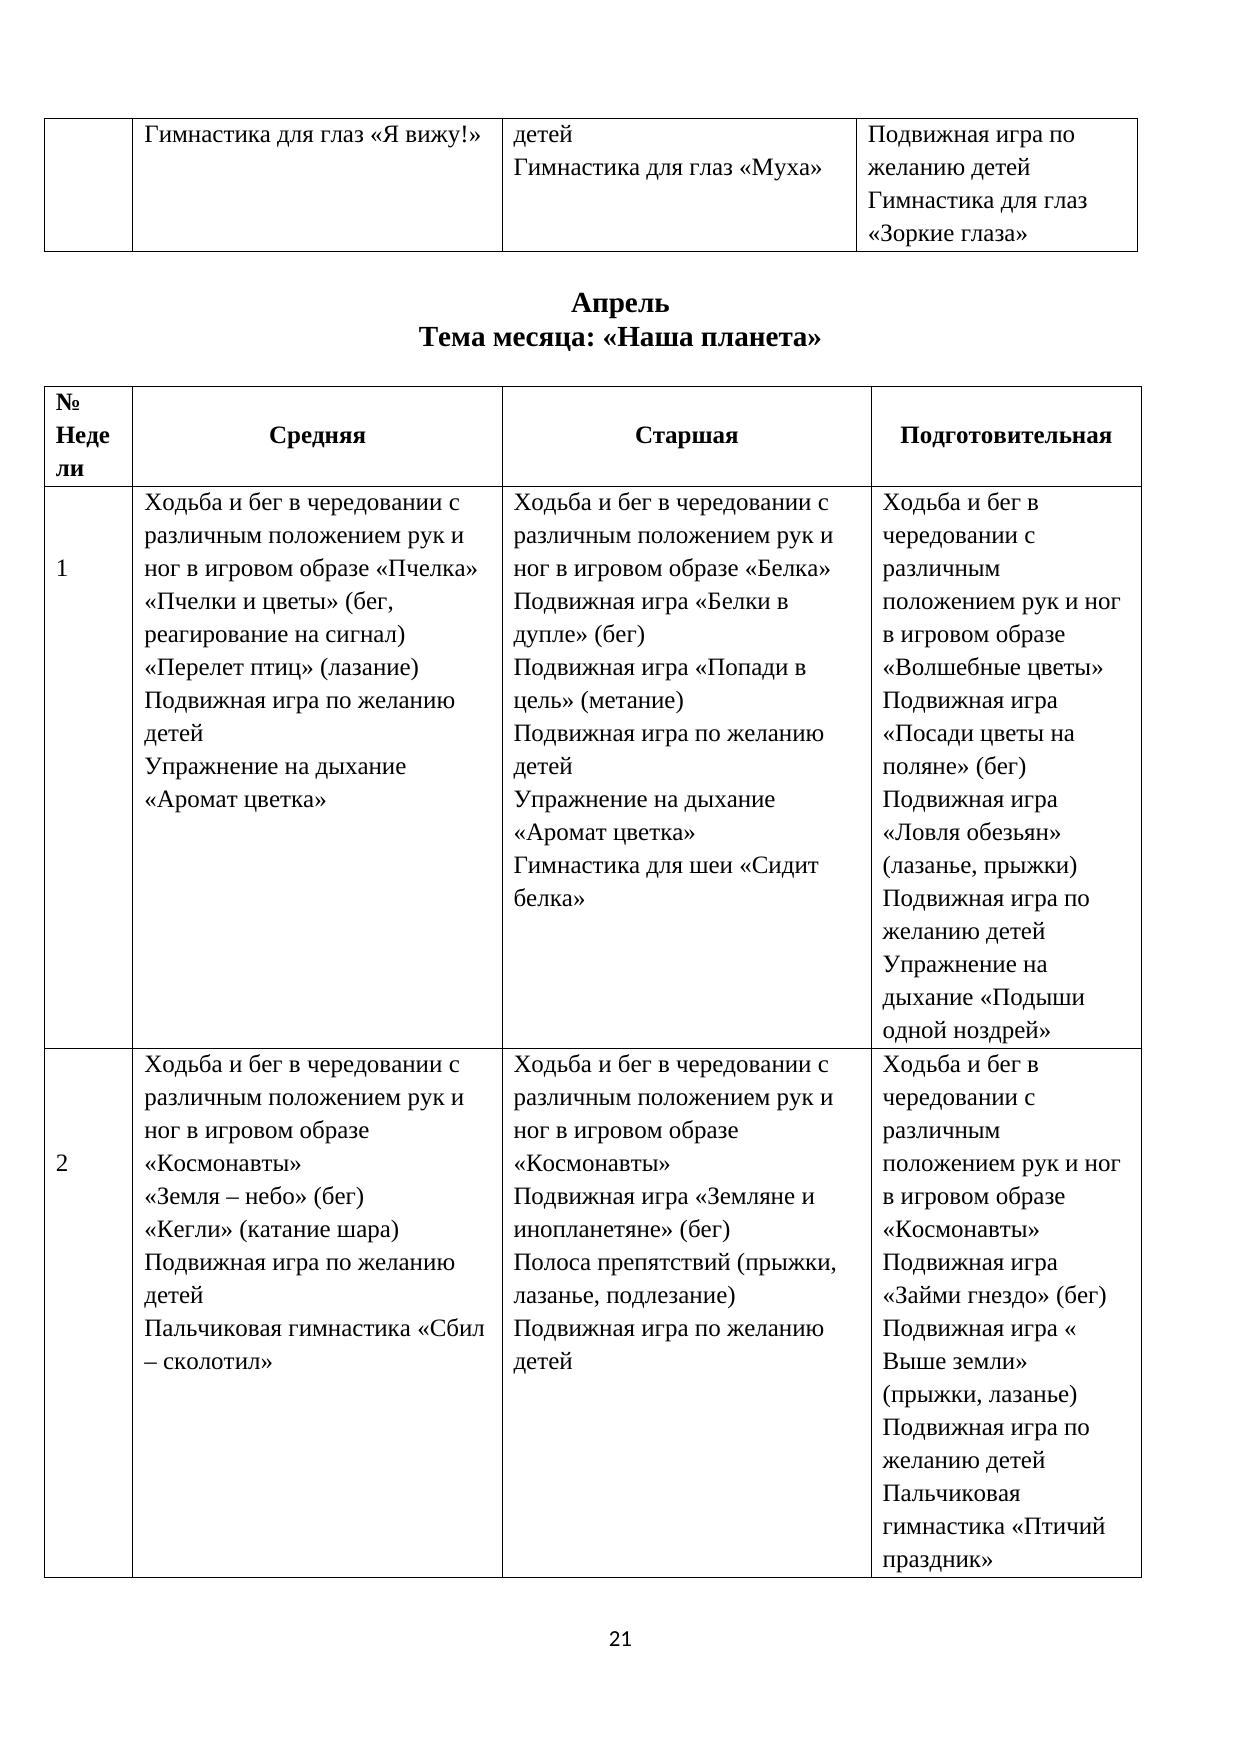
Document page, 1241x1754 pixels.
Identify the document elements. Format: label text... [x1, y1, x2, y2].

table_cell Ходьба и бег в чередовании с различным положением рук и ног в игровом образе «Пчелка» «Пчелки и цветы» (бег, реагирование на сигнал) «Перелет птиц» (лазание) Подвижная игра по желанию детей Упражнение на дыхание «Аромат цветка» [133, 487, 502, 1048]
table_cell Ходьба и бег в чередовании с различным положением рук и ног в игровом образе «Космонавты» «Земля – небо» (бег) «Кегли» (катание шара) Подвижная игра по желанию детей Пальчиковая гимнастика «Сбил – сколотил» [133, 1049, 502, 1577]
table_cell Ходьба и бег в чередовании с различным положением рук и ног в игровом образе «Космонавты» Подвижная игра «Земляне и инопланетяне» (бег) Полоса препятствий (прыжки, лазанье, подлезание) Подвижная игра по желанию детей [503, 1049, 871, 1577]
table_header Средняя [133, 387, 502, 486]
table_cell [857, 119, 1137, 251]
table_cell Ходьба и бег в чередовании с различным положением рук и ног в игровом образе «Волшебные цветы» Подвижная игра «Посади цветы на поляне» (бег) Подвижная игра «Ловля обезьян» (лазанье, прыжки) Подвижная игра по желанию детей Упражнение на дыхание «Подыши одной ноздрей» [872, 487, 1141, 1048]
table_cell 4 [45, 119, 132, 251]
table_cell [503, 119, 856, 251]
text Апрель [118, 285, 1122, 319]
text Тема месяца: «Наша планета» [118, 319, 1122, 352]
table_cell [133, 119, 502, 251]
table_cell 2 [45, 1049, 132, 1577]
table_header Старшая [503, 387, 871, 486]
table_cell Ходьба и бег в чередовании с различным положением рук и ног в игровом образе «Космонавты» Подвижная игра «Займи гнездо» (бег) Подвижная игра « Выше земли» (прыжки, лазанье) Подвижная игра по желанию детей Пальчиковая гимнастика «Птичий праздник» [872, 1049, 1141, 1577]
table_header № Неде ли [45, 387, 132, 486]
table_header Подготовительная [872, 387, 1141, 486]
table_cell Ходьба и бег в чередовании с различным положением рук и ног в игровом образе «Белка» Подвижная игра «Белки в дупле» (бег) Подвижная игра «Попади в цель» (метание) Подвижная игра по желанию детей Упражнение на дыхание «Аромат цветка» Гимнастика для шеи «Сидит белка» [503, 487, 871, 1048]
table_cell 1 [45, 487, 132, 1048]
